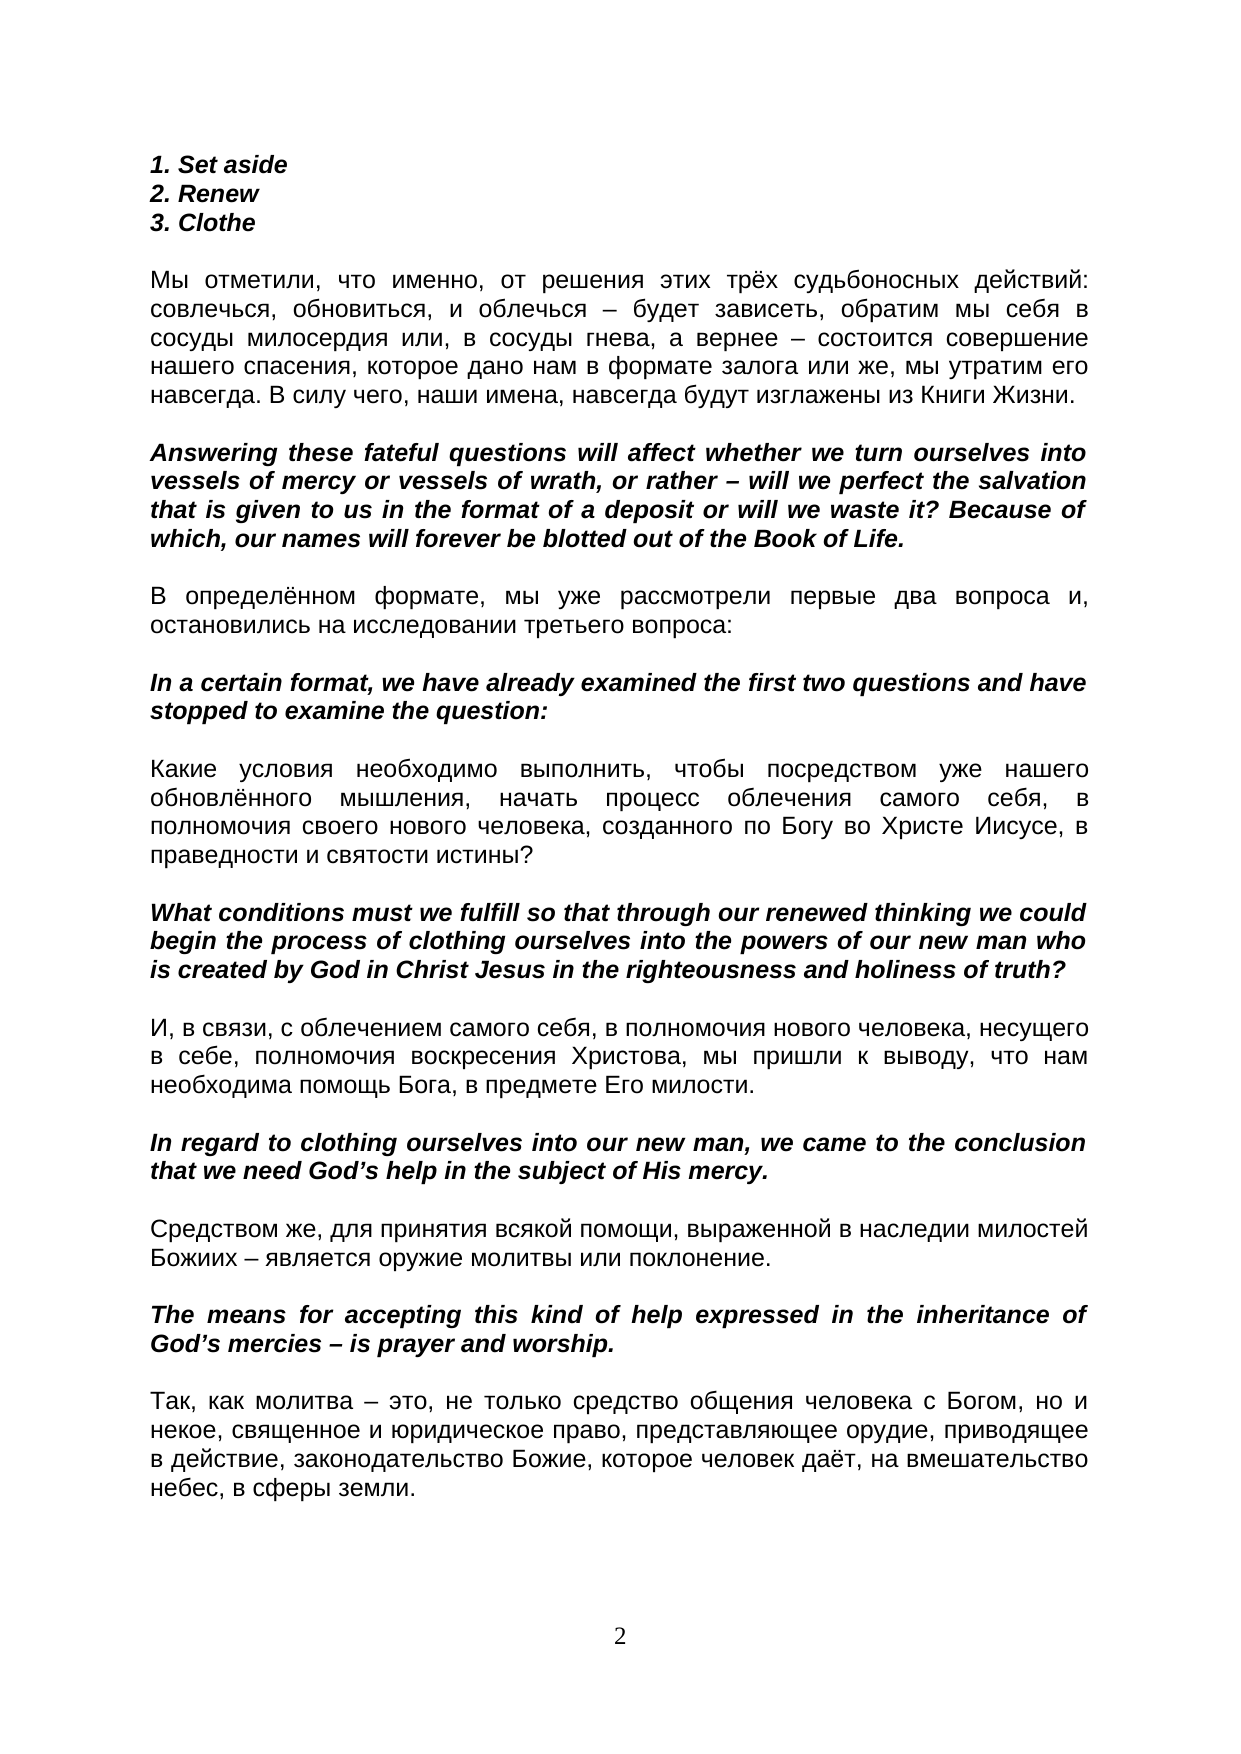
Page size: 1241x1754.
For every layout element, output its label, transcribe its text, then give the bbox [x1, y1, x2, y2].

text Средством же, для принятия всякой помощи, выраженной в наследии милостей Божиих – является оружие молитвы или поклонение. [150, 1214, 1090, 1271]
text Мы отметили, что именно, от решения этих трёх судьбоносных действий: совлечься, обновиться, и облечься – будет зависеть, обратим мы себя в сосуды милосердия или, в сосуды гнева, а вернее – состоится совершение нашего спасения, которое дано нам в формате залога или же, мы утратим его навсегда. В силу чего, наши имена, навсегда будут изглажены из Книги Жизни. [150, 265, 1090, 409]
text Answering these fateful questions will affect whether we turn ourselves into vessels of mercy or vessels of wrath, or rather – will we perfect the salvation that is given to us in the format of a deposit or will we waste it? Because of which, our names will forever be blotted out of the Book of Life. [150, 437, 1090, 552]
text 2. Renew [150, 179, 1090, 207]
text 3. Clothe [150, 207, 1090, 236]
text In a certain format, we have already examined the first two questions and have stopped to examine the question: [150, 667, 1090, 725]
text In regard to clothing ourselves into our new man, we came to the conclusion that we need God’s help in the subject of His mercy. [150, 1127, 1090, 1185]
text Так, как молитва – это, не только средство общения человека с Богом, но и некое, священное и юридическое право, представляющее орудие, приводящее в действие, законодательство Божие, которое человек даёт, на вмешательство небес, в сферы земли. [150, 1386, 1090, 1501]
text 1. Set aside [150, 150, 1090, 179]
text The means for accepting this kind of help expressed in the inheritance of God’s mercies – is prayer and worship. [150, 1300, 1090, 1357]
text What conditions must we fulfill so that through our renewed thinking we could begin the process of clothing ourselves into the powers of our new man who is created by God in Christ Jesus in the righteousness and holiness of truth? [150, 897, 1090, 984]
text И, в связи, с облечением самого себя, в полномочия нового человека, несущего в себе, полномочия воскресения Христова, мы пришли к выводу, что нам необходима помощь Бога, в предмете Его милости. [150, 1012, 1090, 1099]
text В определённом формате, мы уже рассмотрели первые два вопроса и, остановились на исследовании третьего вопроса: [150, 581, 1090, 639]
text Какие условия необходимо выполнить, чтобы посредством уже нашего обновлённого мышления, начать процесс облечения самого себя, в полномочия своего нового человека, созданного по Богу во Христе Иисусе, в праведности и святости истины? [150, 754, 1090, 869]
